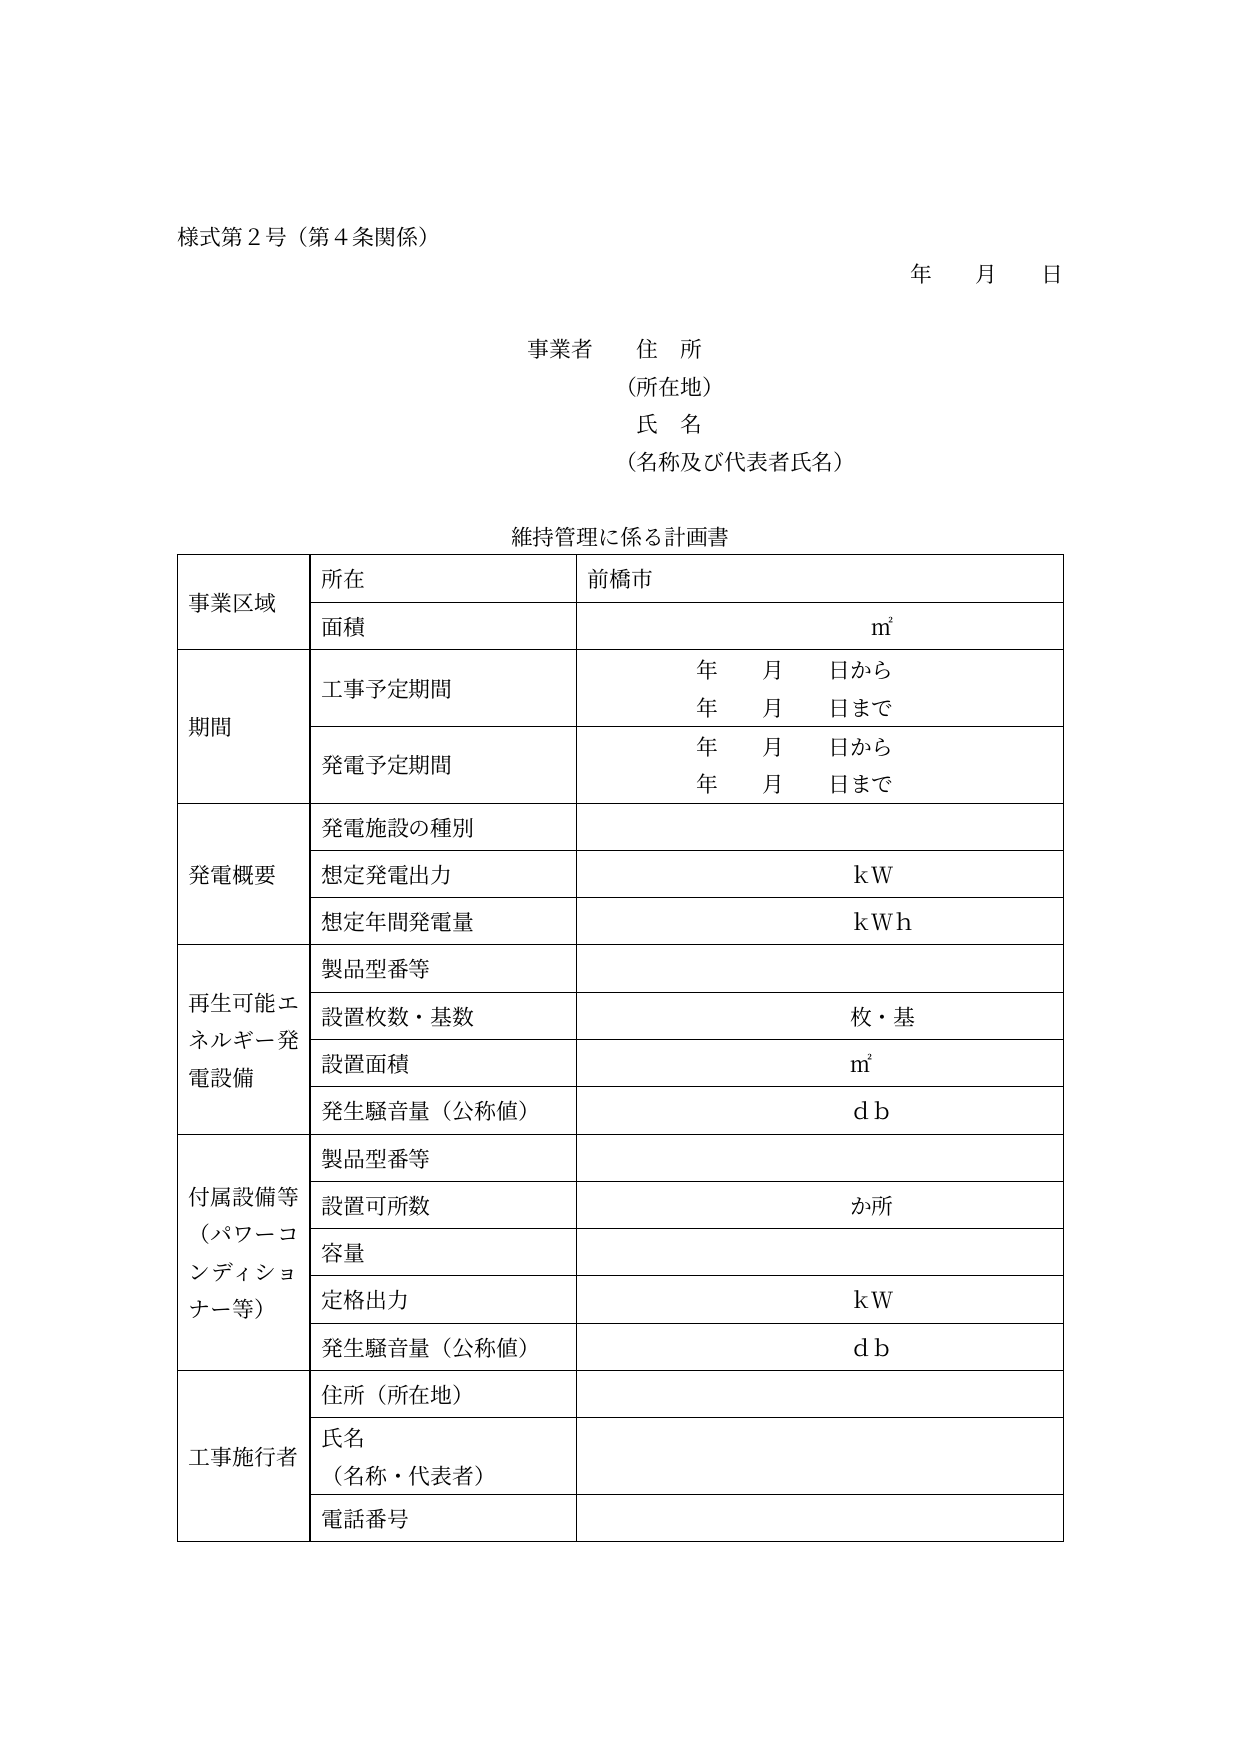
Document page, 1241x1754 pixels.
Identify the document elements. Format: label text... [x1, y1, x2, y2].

table_cell 製品型番等 [311, 945, 576, 992]
table_cell 発生騒音量（公称値） [311, 1087, 576, 1133]
table_cell ㎡ [577, 603, 1063, 649]
table_cell 工事施行者 [178, 1371, 309, 1541]
text （所在地） [177, 367, 1063, 404]
table_cell [577, 804, 1063, 850]
table_cell 年 月 日から 年 月 日まで [577, 727, 1063, 802]
table_cell ｄｂ [577, 1324, 1063, 1370]
table_cell 想定発電出力 [311, 851, 576, 897]
table_cell [577, 1418, 1063, 1494]
table_header 所在 [311, 555, 576, 602]
table_cell 発生騒音量（公称値） [311, 1324, 576, 1370]
table_header 事業区域 [178, 555, 309, 649]
table_cell 電話番号 [311, 1495, 576, 1541]
text 氏 名 [177, 404, 1063, 442]
table_cell 付属設備等（パワーコンディショナー等） [178, 1135, 309, 1370]
table_cell 住所（所在地） [311, 1371, 576, 1417]
table_cell 発電予定期間 [311, 727, 576, 802]
table_cell 容量 [311, 1229, 576, 1275]
text （名称及び代表者氏名） [177, 442, 1063, 479]
table_cell 期間 [178, 650, 309, 802]
table_cell 設置面積 [311, 1040, 576, 1086]
table_cell 枚・基 [577, 993, 1063, 1039]
table_cell 氏名 （名称・代表者） [311, 1418, 576, 1494]
table_header 前橋市 [577, 555, 1063, 602]
table_cell 工事予定期間 [311, 650, 576, 726]
table_cell 発電概要 [178, 804, 309, 944]
table_cell 設置枚数・基数 [311, 993, 576, 1039]
table_cell [577, 1495, 1063, 1541]
table_cell [577, 1229, 1063, 1275]
text 年 月 日 [177, 254, 1063, 292]
table_cell ㎡ [577, 1040, 1063, 1086]
table_cell [577, 945, 1063, 992]
table_cell [577, 1371, 1063, 1417]
text 様式第２号（第４条関係） [177, 217, 1063, 254]
table_cell ｋＷ [577, 851, 1063, 897]
table_cell [577, 1135, 1063, 1181]
table_cell 面積 [311, 603, 576, 649]
table_cell 設置可所数 [311, 1182, 576, 1228]
table_cell ｋＷ [577, 1276, 1063, 1323]
table_cell 再生可能エネルギー発電設備 [178, 945, 309, 1133]
table_cell 製品型番等 [311, 1135, 576, 1181]
table_cell 年 月 日から 年 月 日まで [577, 650, 1063, 726]
table_cell ｋＷｈ [577, 898, 1063, 944]
table_cell ｄｂ [577, 1087, 1063, 1133]
text 事業者 住 所 [177, 329, 1063, 367]
table_cell か所 [577, 1182, 1063, 1228]
table_cell 発電施設の種別 [311, 804, 576, 850]
table_cell 想定年間発電量 [311, 898, 576, 944]
text 維持管理に係る計画書 [177, 517, 1063, 554]
table_cell 定格出力 [311, 1276, 576, 1323]
